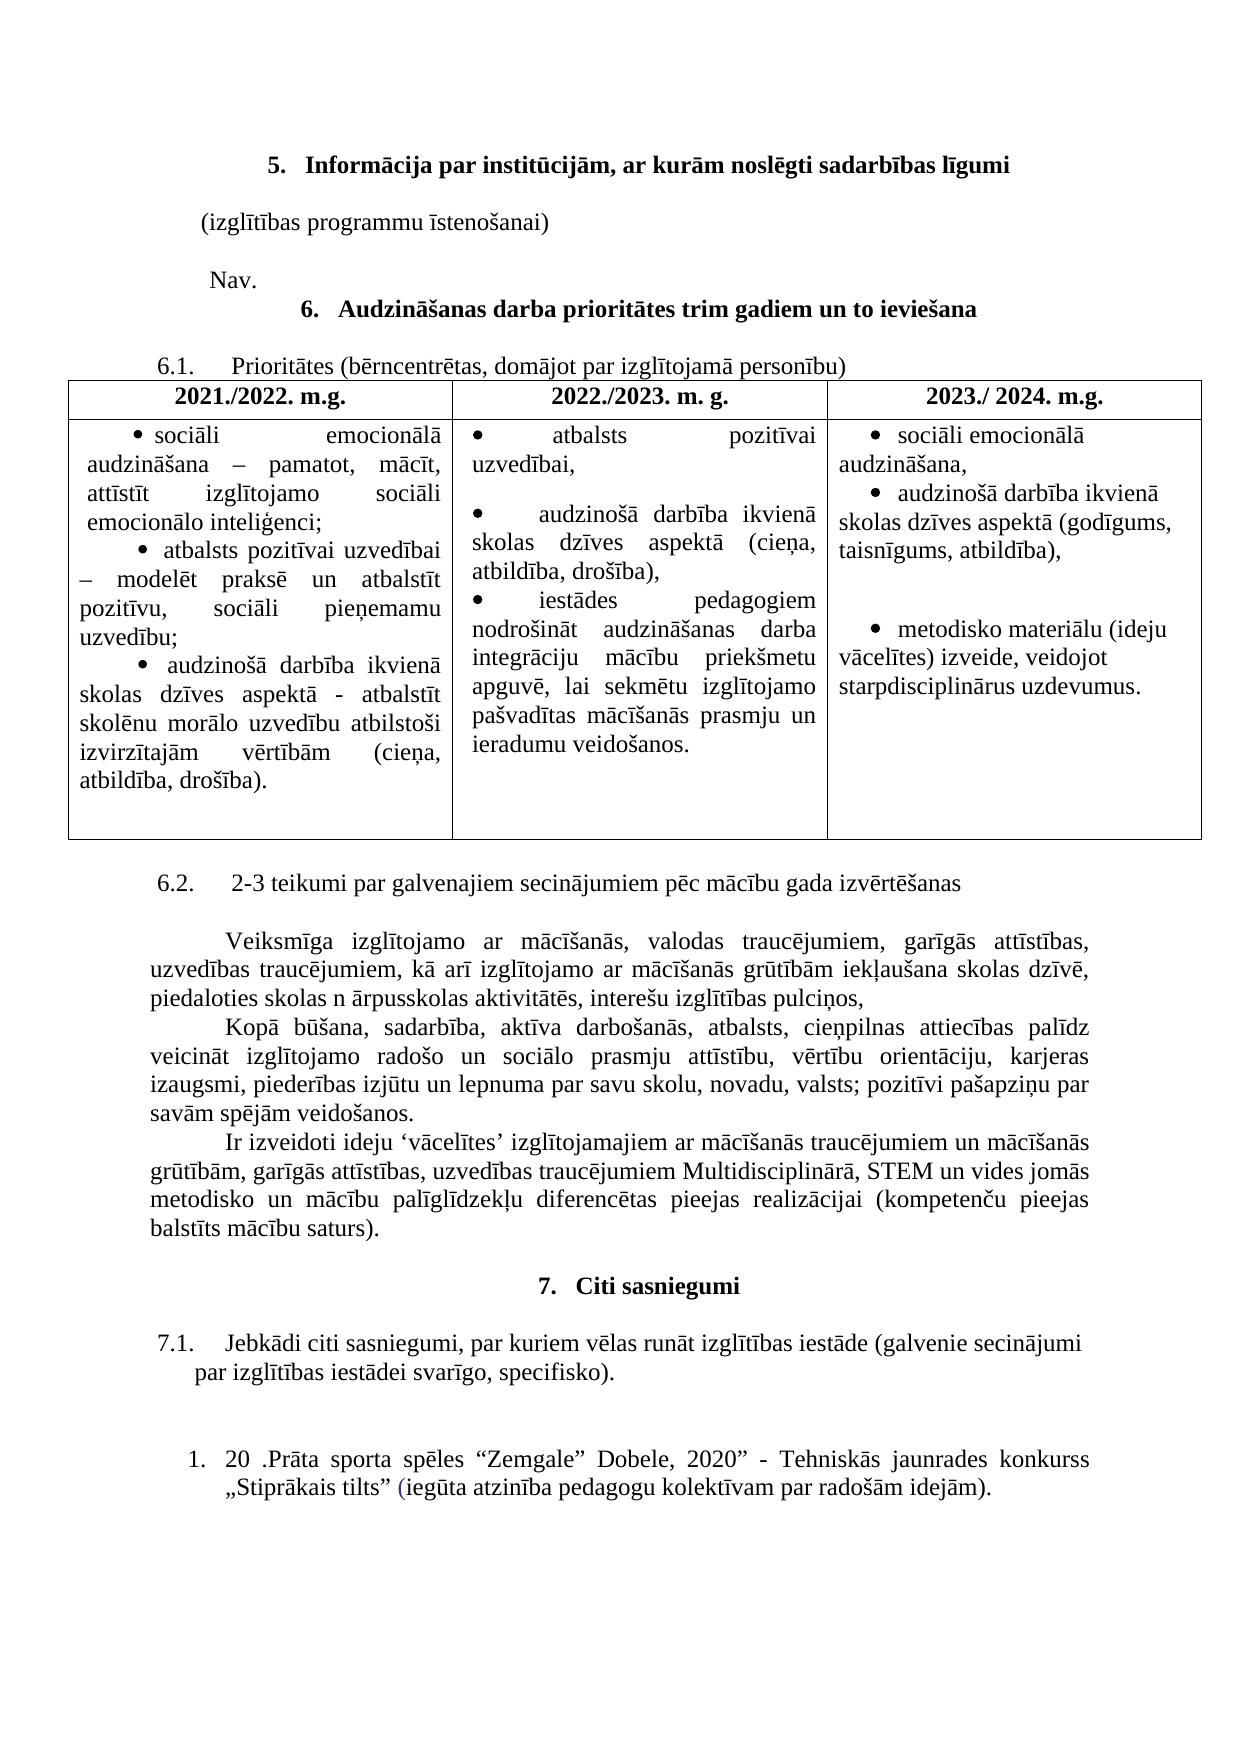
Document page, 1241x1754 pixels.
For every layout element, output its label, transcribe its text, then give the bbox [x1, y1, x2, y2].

list 2-3 teikumi par galvenajiem secinājumiem pēc mācību gada izvērtēšanas [157, 868, 1090, 897]
list Jebkādi citi sasniegumi, par kuriem vēlas runāt izglītības iestāde (galvenie secinājumi par izglītības iestādei svarīgo, specifisko). [157, 1328, 1090, 1386]
list Kopā būšana, sadarbība, aktīva darbošanās, atbalsts, cieņpilnas attiecības palīdz veicināt izglītojamo radošo un sociālo prasmju attīstību, vērtību orientāciju, karjeras izaugsmi, piederības izjūtu un lepnuma par savu skolu, novadu, valsts; pozitīvi pašapziņu par savām spējām veidošanos. [150, 1012, 1090, 1127]
list Audzināšanas darba prioritātes trim gadiem un to ieviešana [187, 294, 1090, 322]
table_cell sociāli emocionālā audzināšana, audzinošā darbība ikvienā skolas dzīves aspektā (godīgums, taisnīgums, atbildība), metodisko materiālu (ideju vācelītes) izveide, veidojot starpdisciplinārus uzdevumus. [828, 420, 1201, 838]
list Informācija par institūcijām, ar kurām noslēgti sadarbības līgumi [187, 150, 1090, 179]
list Veiksmīga izglītojamo ar mācīšanās, valodas traucējumiem, garīgās attīstības, uzvedības traucējumiem, kā arī izglītojamo ar mācīšanās grūtībām iekļaušana skolas dzīvē, piedaloties skolas n ārpusskolas aktivitātēs, interešu izglītības pulciņos, [150, 926, 1090, 1012]
list 20 .Prāta sporta spēles “Zemgale” Dobele, 2020” - Tehniskās jaunrades konkurss „Stiprākais tilts” (iegūta atzinība pedagogu kolektīvam par radošām idejām). [187, 1444, 1090, 1501]
table_header 2021./2022. m.g. [69, 381, 452, 419]
list Citi sasniegumi [187, 1271, 1090, 1299]
table_cell atbalsts pozitīvai uzvedībai, audzinošā darbība ikvienā skolas dzīves aspektā (cieņa, atbildība, drošība), iestādes pedagogiem nodrošināt audzināšanas darba integrāciju mācību priekšmetu apguvē, lai sekmētu izglītojamo pašvadītas mācīšanās prasmju un ieradumu veidošanos. [453, 420, 827, 838]
list (izglītības programmu īstenošanai) [194, 207, 1090, 236]
list Ir izveidoti ideju ‘vācelītes’ izglītojamajiem ar mācīšanās traucējumiem un mācīšanās grūtībām, garīgās attīstības, uzvedības traucējumiem Multidisciplinārā, STEM un vides jomās metodisko un mācību palīglīdzekļu diferencētas pieejas realizācijai (kompetenču pieejas balstīts mācību saturs). [150, 1127, 1090, 1242]
list Prioritātes (bērncentrētas, domājot par izglītojamā personību) [157, 351, 1090, 380]
text Nav. [150, 265, 1090, 294]
table_cell sociāli emocionālā audzināšana – pamatot, mācīt, attīstīt izglītojamo sociāli emocionālo inteliģenci; atbalsts pozitīvai uzvedībai – modelēt praksē un atbalstīt pozitīvu, sociāli pieņemamu uzvedību; audzinošā darbība ikvienā skolas dzīves aspektā - atbalstīt skolēnu morālo uzvedību atbilstoši izvirzītajām vērtībām (cieņa, atbildība, drošība). [69, 420, 452, 838]
table_header 2023./ 2024. m.g. [828, 381, 1201, 419]
table_header 2022./2023. m. g. [453, 381, 827, 419]
